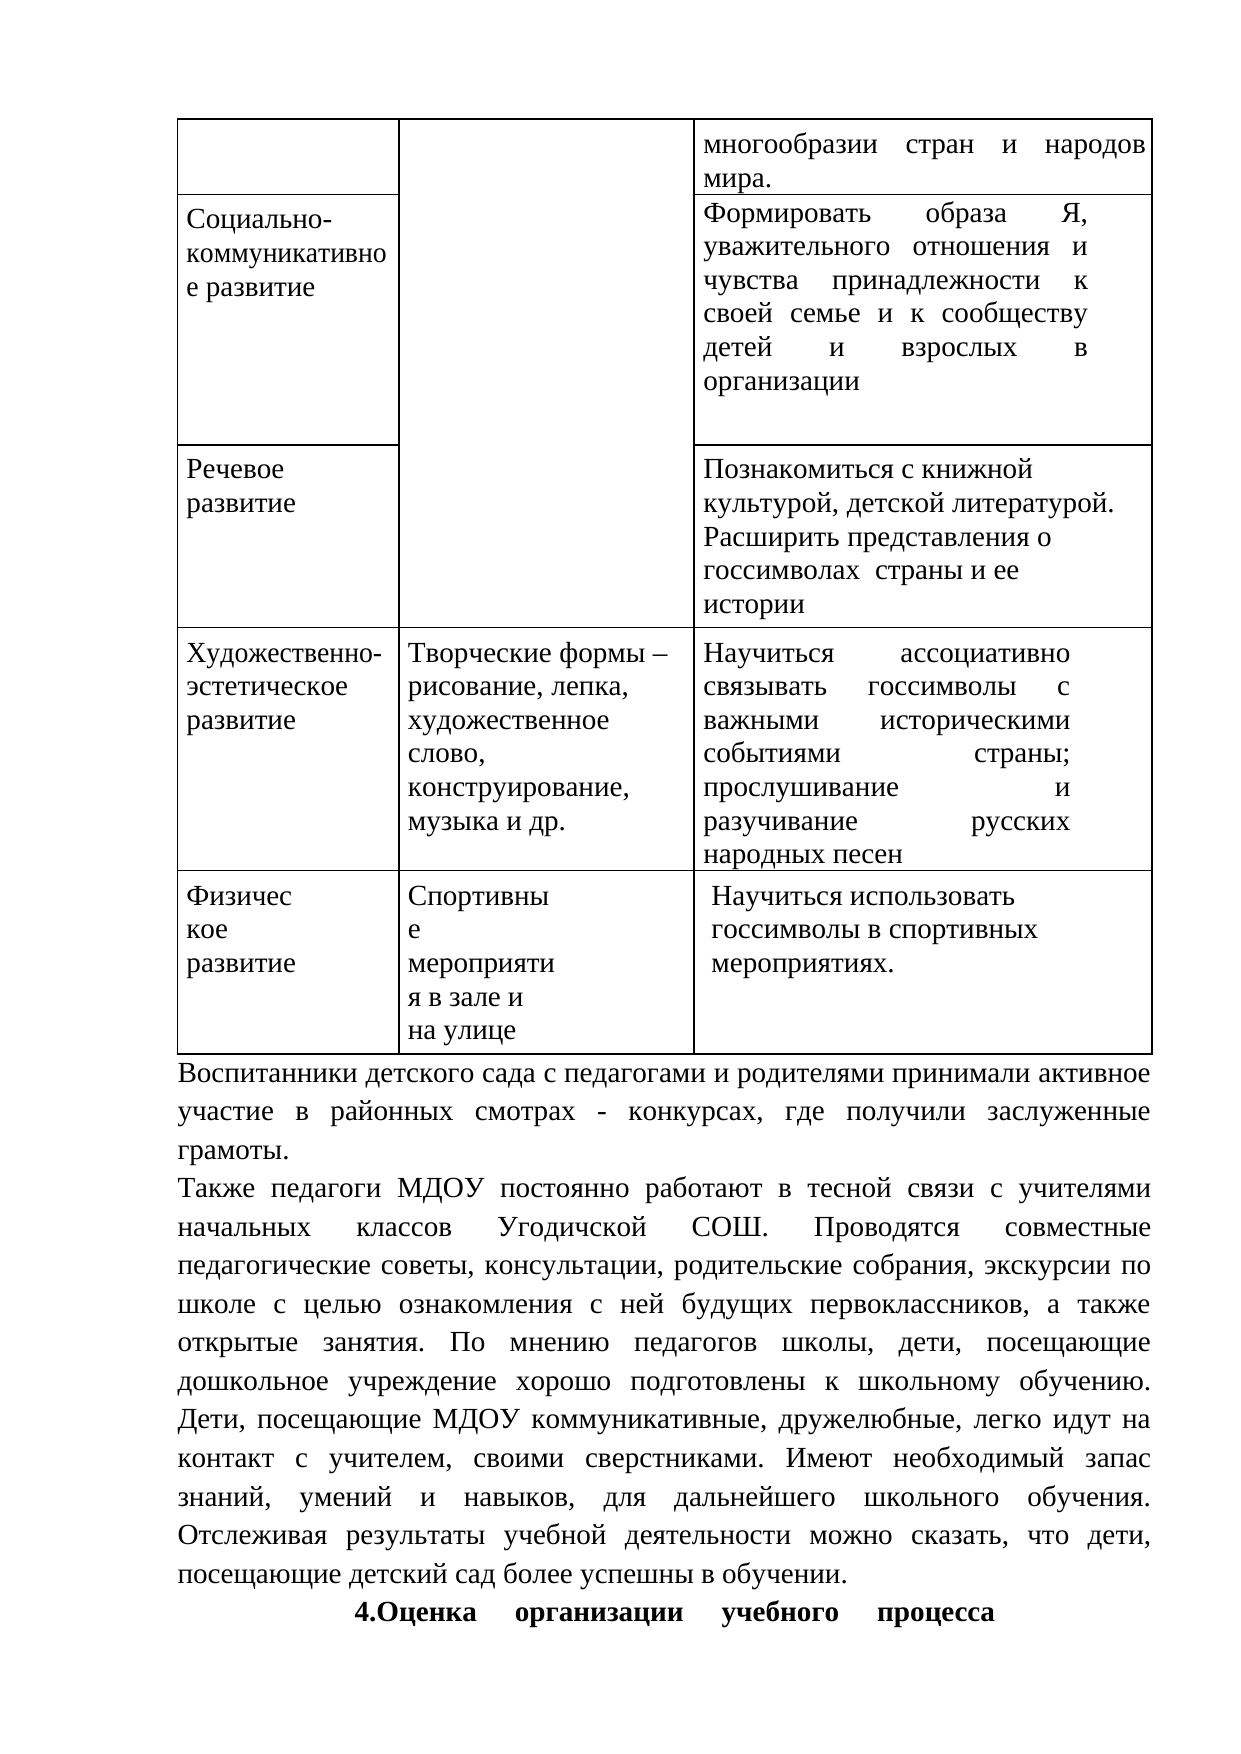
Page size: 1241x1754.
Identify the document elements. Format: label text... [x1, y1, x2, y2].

table_cell Формировать образа Я, уважительного отношения и чувства принадлежности к своей семье и к сообществу детей и взрослых в организации [695, 195, 1151, 444]
table_cell Физическое развитие [178, 871, 398, 1053]
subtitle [354, 1594, 995, 1628]
table_cell Познакомиться с книжной культурой, детской литературой. Расширить представления о госсимволах страны и ее истории [695, 446, 1151, 627]
table_cell Научиться использовать госсимволы в спортивных мероприятиях. [695, 871, 1151, 1053]
table_cell Спортивные мероприятия в зале и на улице [400, 871, 693, 1053]
text Также педагоги МДОУ постоянно работают в тесной связи с учителями начальных классов Угодичской СОШ. Проводятся совместные педагогические советы, консультации, родительские собрания, экскурсии по школе с целью ознакомления с ней будущих первоклассников, а также открытые занятия. По мнению педагогов школы, дети, посещающие дошкольное учреждение хорошо подготовлены к школьному обучению. Дети, посещающие МДОУ коммуникативные, дружелюбные, легко идут на контакт с учителем, своими сверстниками. Имеют необходимый запас знаний, умений и навыков, для дальнейшего школьного обучения. Отслеживая результаты учебной деятельности можно сказать, что дети, посещающие детский сад более успешны в обучении. [177, 1170, 1152, 1589]
text Воспитанники детского сада с педагогами и родителями принимали активное участие в районных смотрах - конкурсах, где получили заслуженные грамоты. [177, 1055, 1152, 1165]
table_cell Научиться ассоциативно связывать госсимволы с важными историческими событиями страны; прослушивание и разучивание русских народных песен [695, 628, 1151, 870]
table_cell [400, 120, 693, 627]
table_cell Речевое развитие [178, 446, 398, 627]
table_cell Социально- коммуникативное развитие [178, 195, 398, 444]
table_cell Творческие формы – рисование, лепка, художественное слово, конструирование, музыка и др. [400, 628, 693, 870]
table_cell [178, 120, 398, 193]
table_cell Художественно- эстетическое развитие [178, 628, 398, 870]
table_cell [695, 120, 1151, 193]
